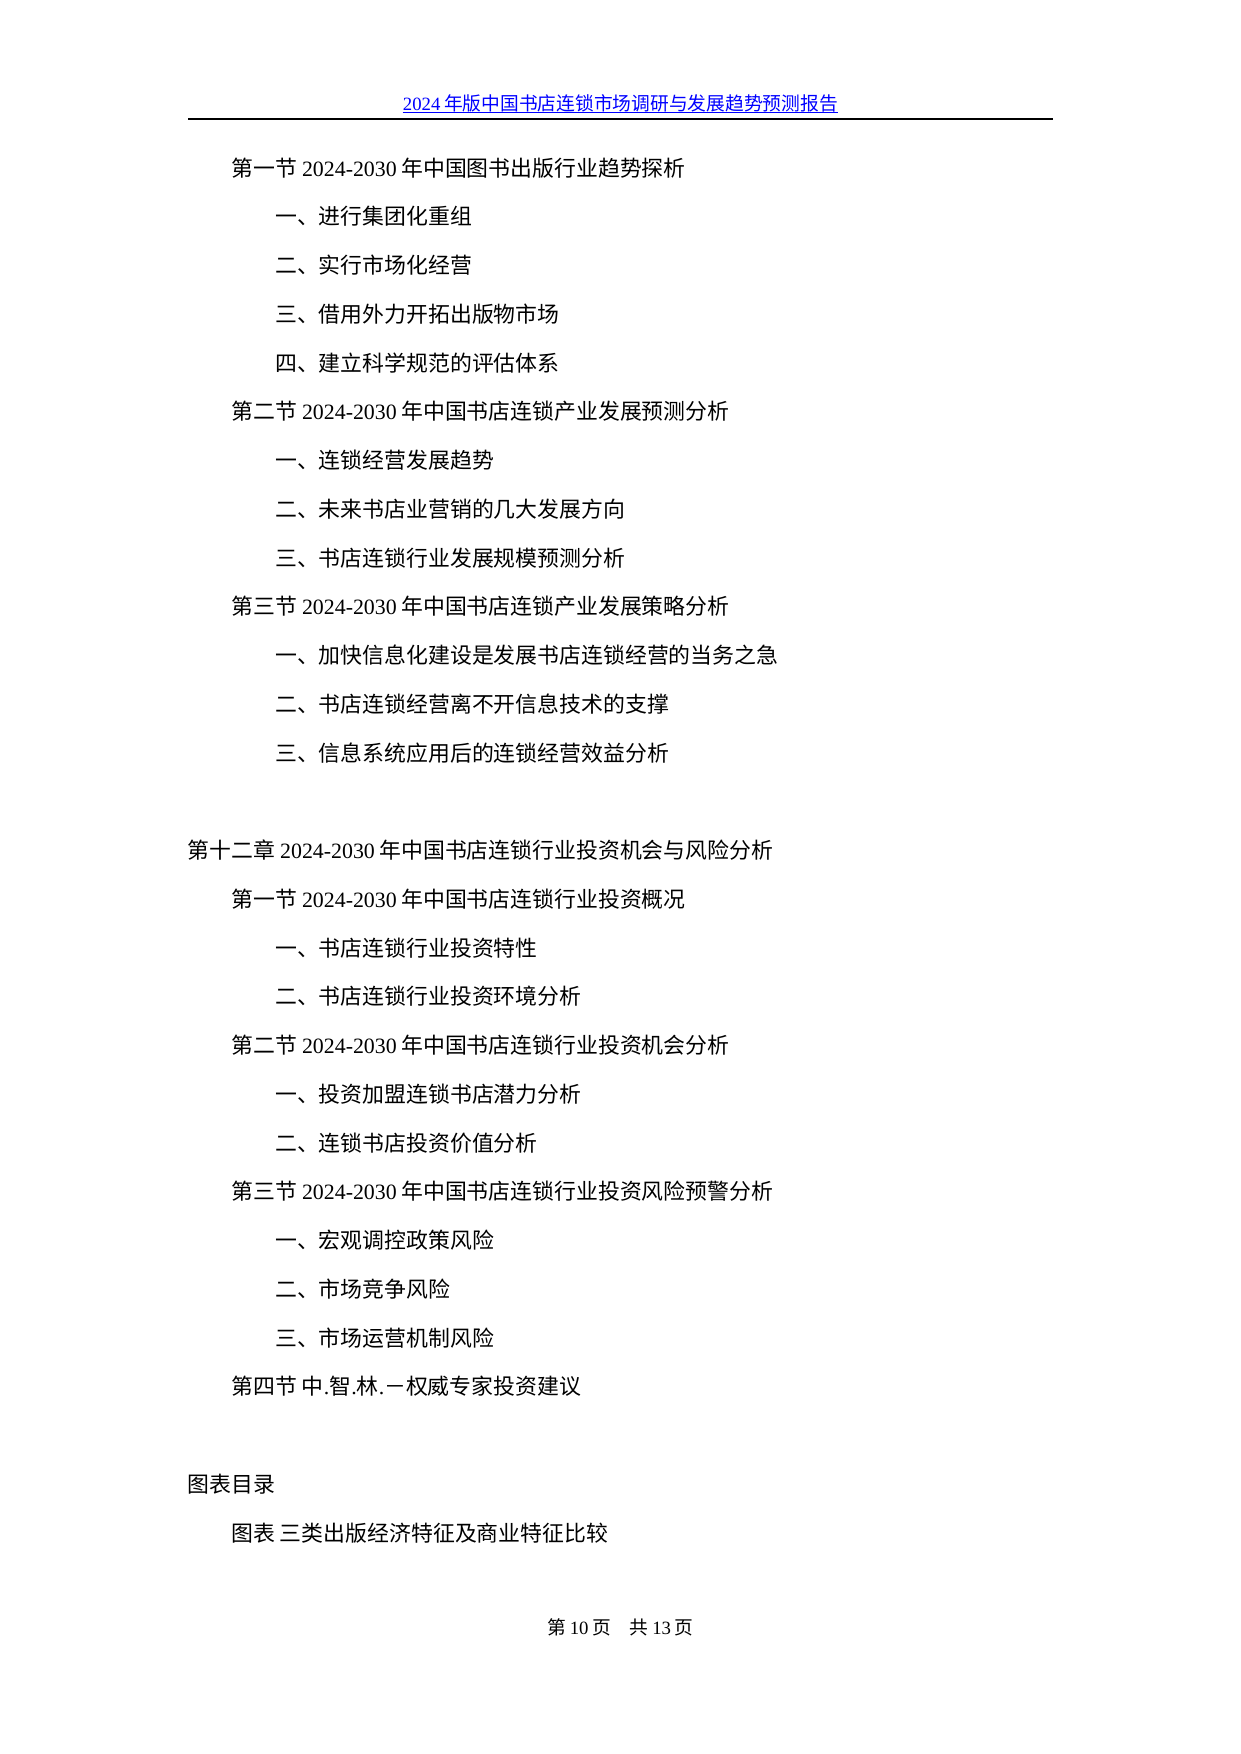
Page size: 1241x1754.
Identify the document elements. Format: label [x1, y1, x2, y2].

text [187, 150, 1053, 1548]
